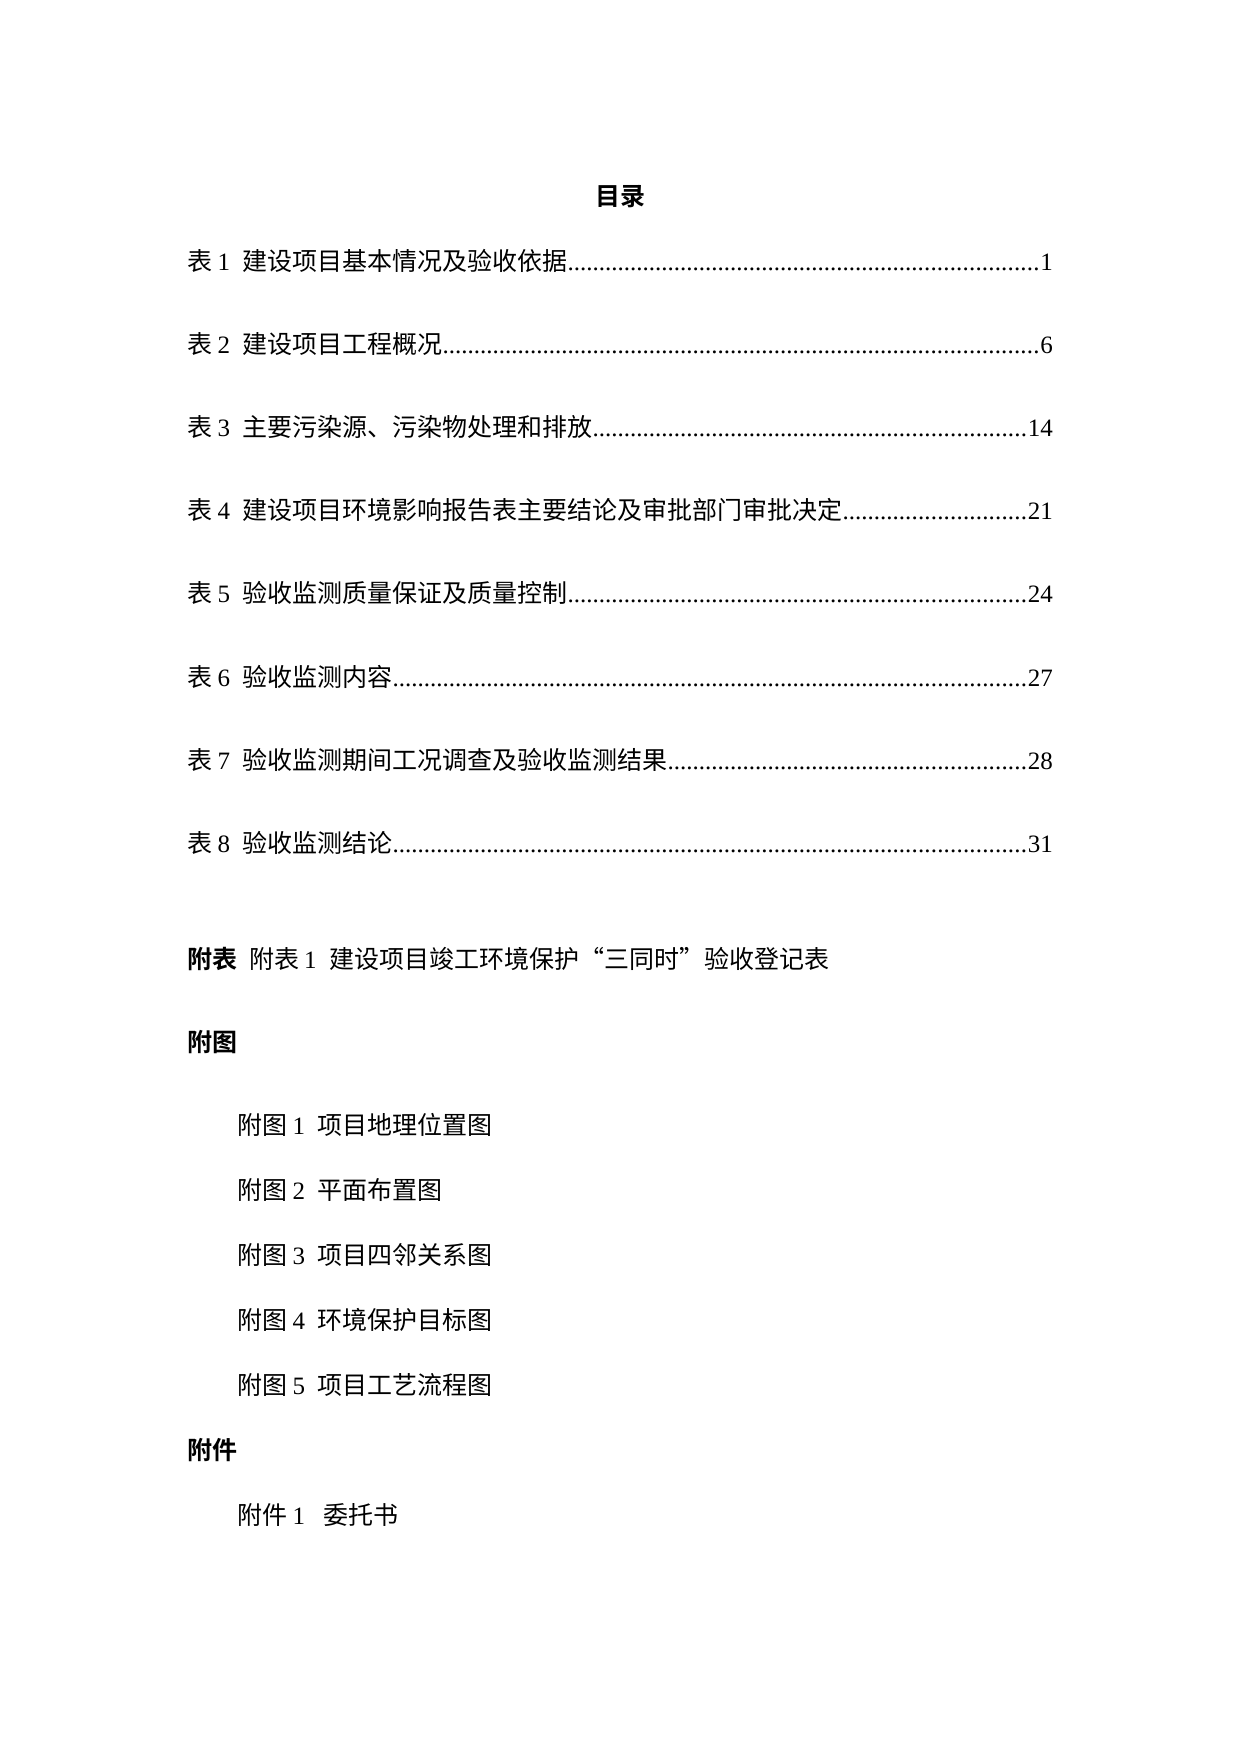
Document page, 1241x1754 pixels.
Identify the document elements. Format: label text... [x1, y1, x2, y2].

text 附表 附表1 建设项目竣工环境保护“三同时”验收登记表 [187, 925, 1053, 990]
text 附件 [187, 1416, 1053, 1481]
text 21 [187, 476, 1053, 541]
text 28 [187, 726, 1053, 791]
text 31 [187, 809, 1053, 874]
text 目录 [187, 162, 1053, 227]
text 附图3 项目四邻关系图 [187, 1221, 1053, 1286]
text 14 [187, 393, 1053, 458]
text 附图5 项目工艺流程图 [187, 1351, 1053, 1416]
text 附图1 项目地理位置图 [187, 1091, 1053, 1156]
text 24 [187, 559, 1053, 624]
text 附件1 委托书 [187, 1481, 1053, 1546]
text 1 [187, 227, 1053, 292]
text 6 [187, 310, 1053, 375]
text 附图2 平面布置图 [187, 1156, 1053, 1221]
text 附图4 环境保护目标图 [187, 1286, 1053, 1351]
text 附图 [187, 1008, 1053, 1073]
text 27 [187, 643, 1053, 708]
